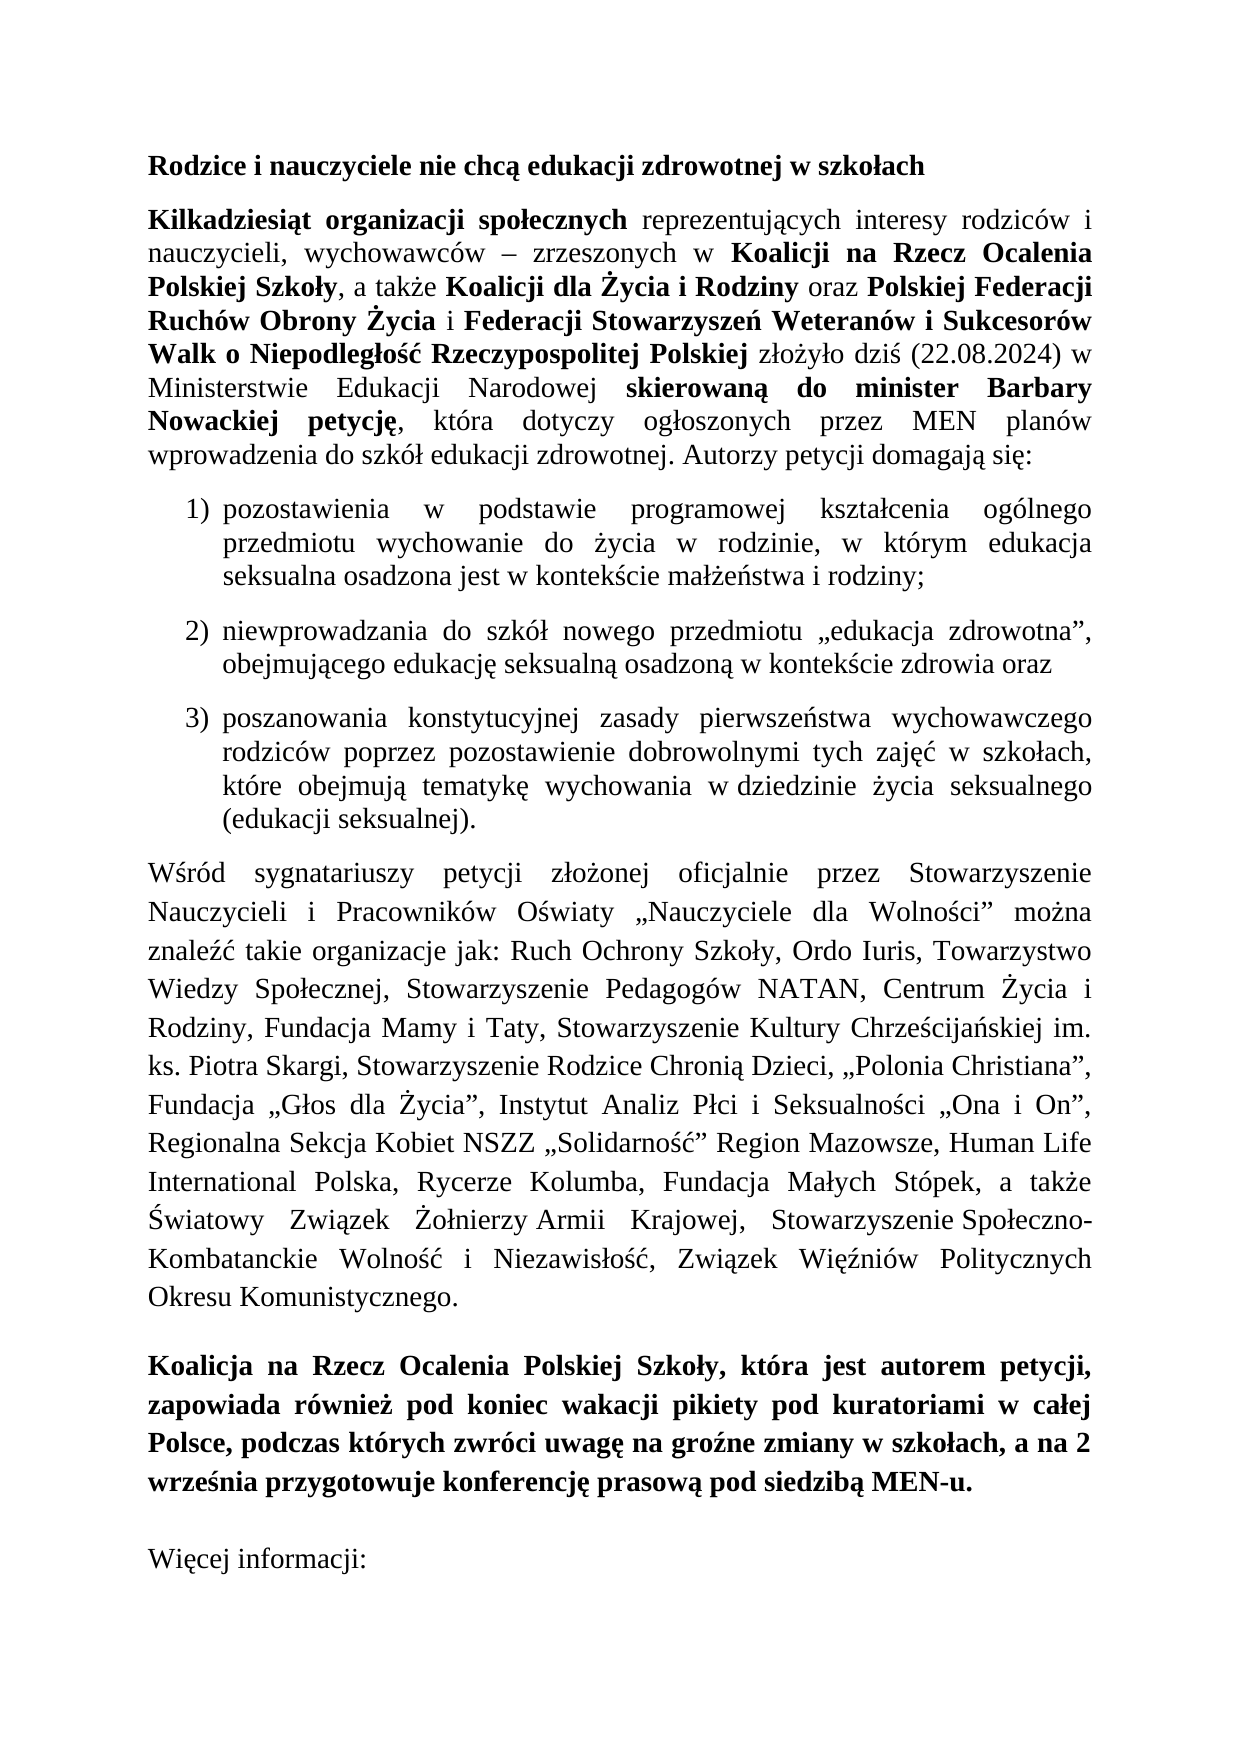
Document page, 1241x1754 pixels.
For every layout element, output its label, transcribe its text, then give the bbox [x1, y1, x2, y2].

list niewprowadzania do szkół nowego przedmiotu „edukacja zdrowotna”, obejmującego edukację seksualną osadzoną w kontekście zdrowia oraz [185, 613, 1093, 680]
list pozostawienia w podstawie programowej kształcenia ogólnego przedmiotu wychowanie do życia w rodzinie, w którym edukacja seksualna osadzona jest w kontekście małżeństwa i rodziny; [185, 491, 1093, 592]
text Więcej informacji: [148, 1541, 1093, 1574]
text Rodzice i nauczyciele nie chcą edukacji zdrowotnej w szkołach [148, 148, 1093, 181]
text Koalicja na Rzecz Ocalenia Polskiej Szkoły, która jest autorem petycji, zapowiada również pod koniec wakacji pikiety pod kuratoriami w całej Polsce, podczas których zwróci uwagę na groźne zmiany w szkołach, a na 2 września przygotowuje konferencję prasową pod siedzibą MEN-u. [148, 1348, 1093, 1497]
text Kilkadziesiąt organizacji społecznych reprezentujących interesy rodziców i nauczycieli, wychowawców – zrzeszonych w Koalicji na Rzecz Ocalenia Polskiej Szkoły, a także Koalicji dla Życia i Rodziny oraz Polskiej Federacji Ruchów Obrony Życia i Federacji Stowarzyszeń Weteranów i Sukcesorów Walk o Niepodległość Rzeczypospolitej Polskiej złożyło dziś (22.08.2024) w Ministerstwie Edukacji Narodowej skierowaną do minister Barbary Nowackiej petycję, która dotyczy ogłoszonych przez MEN planów wprowadzenia do szkół edukacji zdrowotnej. Autorzy petycji domagają się: [148, 202, 1093, 470]
text Wśród sygnatariuszy petycji złożonej oficjalnie przez Stowarzyszenie Nauczycieli i Pracowników Oświaty „Nauczyciele dla Wolności” można znaleźć takie organizacje jak: Ruch Ochrony Szkoły, Ordo Iuris, Towarzystwo Wiedzy Społecznej, Stowarzyszenie Pedagogów NATAN, Centrum Życia i Rodziny, Fundacja Mamy i Taty, Stowarzyszenie Kultury Chrześcijańskiej im. ks. Piotra Skargi, Stowarzyszenie Rodzice Chronią Dzieci, „Polonia Christiana”, Fundacja „Głos dla Życia”, Instytut Analiz Płci i Seksualności „Ona i On”, Regionalna Sekcja Kobiet NSZZ „Solidarność” Region Mazowsze, Human Life International Polska, Rycerze Kolumba, Fundacja Małych Stópek, a także Światowy Związek Żołnierzy Armii Krajowej, Stowarzyszenie Społeczno-Kombatanckie Wolność i Niezawisłość, Związek Więźniów Politycznych Okresu Komunistycznego. [148, 856, 1093, 1313]
list poszanowania konstytucyjnej zasady pierwszeństwa wychowawczego rodziców poprzez pozostawienie dobrowolnymi tych zajęć w szkołach, które obejmują tematykę wychowania w dziedzinie życia seksualnego (edukacji seksualnej). [185, 701, 1093, 835]
